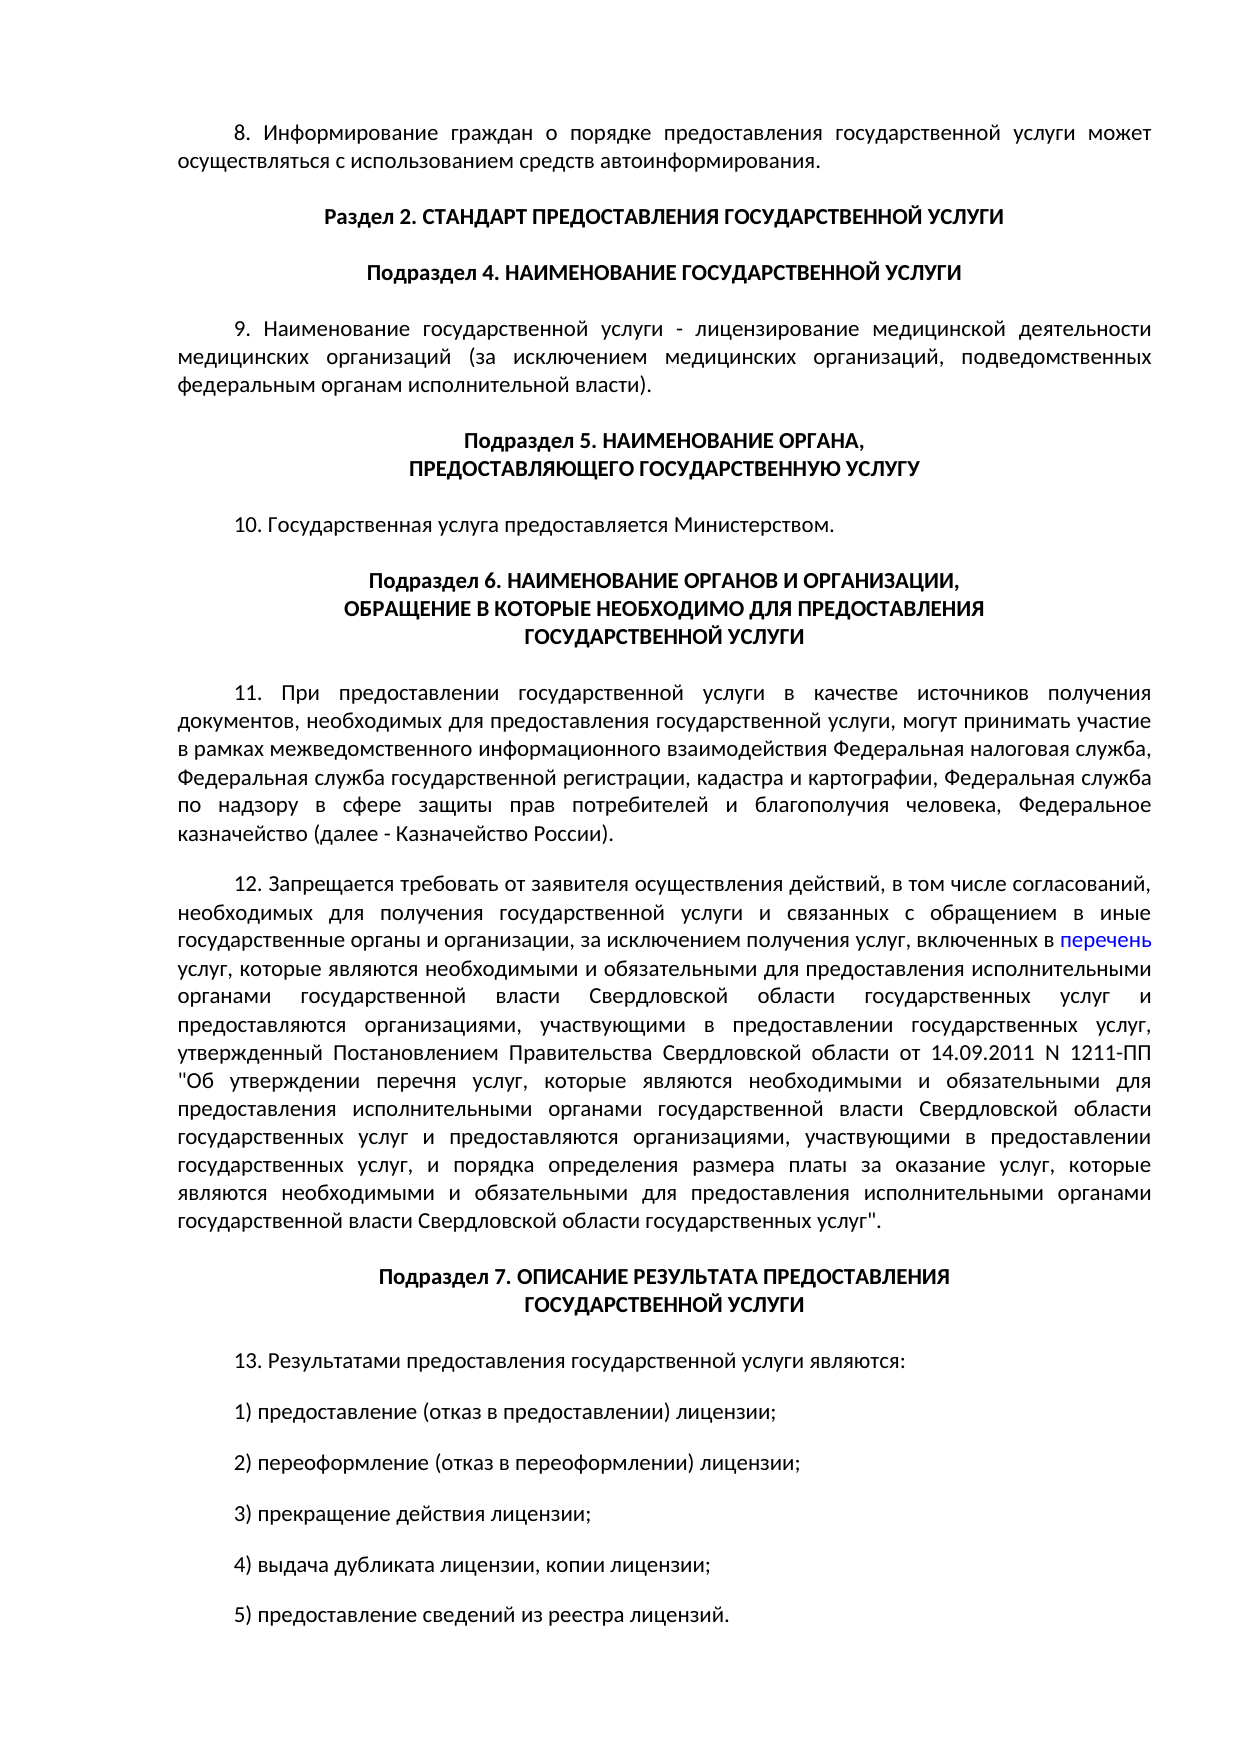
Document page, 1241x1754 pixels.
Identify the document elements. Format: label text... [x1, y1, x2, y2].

title ОБРАЩЕНИЕ В КОТОРЫЕ НЕОБХОДИМО ДЛЯ ПРЕДОСТАВЛЕНИЯ [177, 594, 1152, 622]
text 13. Результатами предоставления государственной услуги являются: [177, 1346, 1152, 1374]
title Подраздел 6. НАИМЕНОВАНИЕ ОРГАНОВ И ОРГАНИЗАЦИИ, [177, 566, 1152, 594]
text 11. При предоставлении государственной услуги в качестве источников получения документов, необходимых для предоставления государственной услуги, могут принимать участие в рамках межведомственного информационного взаимодействия Федеральная налоговая служба, Федеральная служба государственной регистрации, кадастра и картографии, Федеральная служба по надзору в сфере защиты прав потребителей и благополучия человека, Федеральное казначейство (далее - Казначейство России). [177, 678, 1152, 847]
title ГОСУДАРСТВЕННОЙ УСЛУГИ [177, 1290, 1152, 1318]
text 10. Государственная услуга предоставляется Министерством. [177, 510, 1152, 538]
title Подраздел 7. ОПИСАНИЕ РЕЗУЛЬТАТА ПРЕДОСТАВЛЕНИЯ [177, 1262, 1152, 1290]
title Подраздел 4. НАИМЕНОВАНИЕ ГОСУДАРСТВЕННОЙ УСЛУГИ [177, 258, 1152, 286]
text 1) предоставление (отказ в предоставлении) лицензии; [177, 1397, 1152, 1425]
title Раздел 2. СТАНДАРТ ПРЕДОСТАВЛЕНИЯ ГОСУДАРСТВЕННОЙ УСЛУГИ [177, 202, 1152, 230]
text 5) предоставление сведений из реестра лицензий. [177, 1601, 1152, 1629]
title ГОСУДАРСТВЕННОЙ УСЛУГИ [177, 622, 1152, 651]
text 2) переоформление (отказ в переоформлении) лицензии; [177, 1448, 1152, 1476]
title Подраздел 5. НАИМЕНОВАНИЕ ОРГАНА, [177, 426, 1152, 454]
text 3) прекращение действия лицензии; [177, 1499, 1152, 1527]
title ПРЕДОСТАВЛЯЮЩЕГО ГОСУДАРСТВЕННУЮ УСЛУГУ [177, 454, 1152, 482]
text 4) выдача дубликата лицензии, копии лицензии; [177, 1550, 1152, 1578]
text 12. Запрещается требовать от заявителя осуществления действий, в том числе согласований, необходимых для получения государственной услуги и связанных с обращением в иные государственные органы и организации, за исключением получения услуг, включенных в перечень услуг, которые являются необходимыми и обязательными для предоставления исполнительными органами государственной власти Свердловской области государственных услуг и предоставляются организациями, участвующими в предоставлении государственных услуг, утвержденный Постановлением Правительства Свердловской области от 14.09.2011 N 1211-ПП "Об утверждении перечня услуг, которые являются необходимыми и обязательными для предоставления исполнительными органами государственной власти Свердловской области государственных услуг и предоставляются организациями, участвующими в предоставлении государственных услуг, и порядка определения размера платы за оказание услуг, которые являются необходимыми и обязательными для предоставления исполнительными органами государственной власти Свердловской области государственных услуг". [177, 869, 1152, 1234]
text 8. Информирование граждан о порядке предоставления государственной услуги может осуществляться с использованием средств автоинформирования. [177, 118, 1152, 174]
text 9. Наименование государственной услуги - лицензирование медицинской деятельности медицинских организаций (за исключением медицинских организаций, подведомственных федеральным органам исполнительной власти). [177, 314, 1152, 398]
